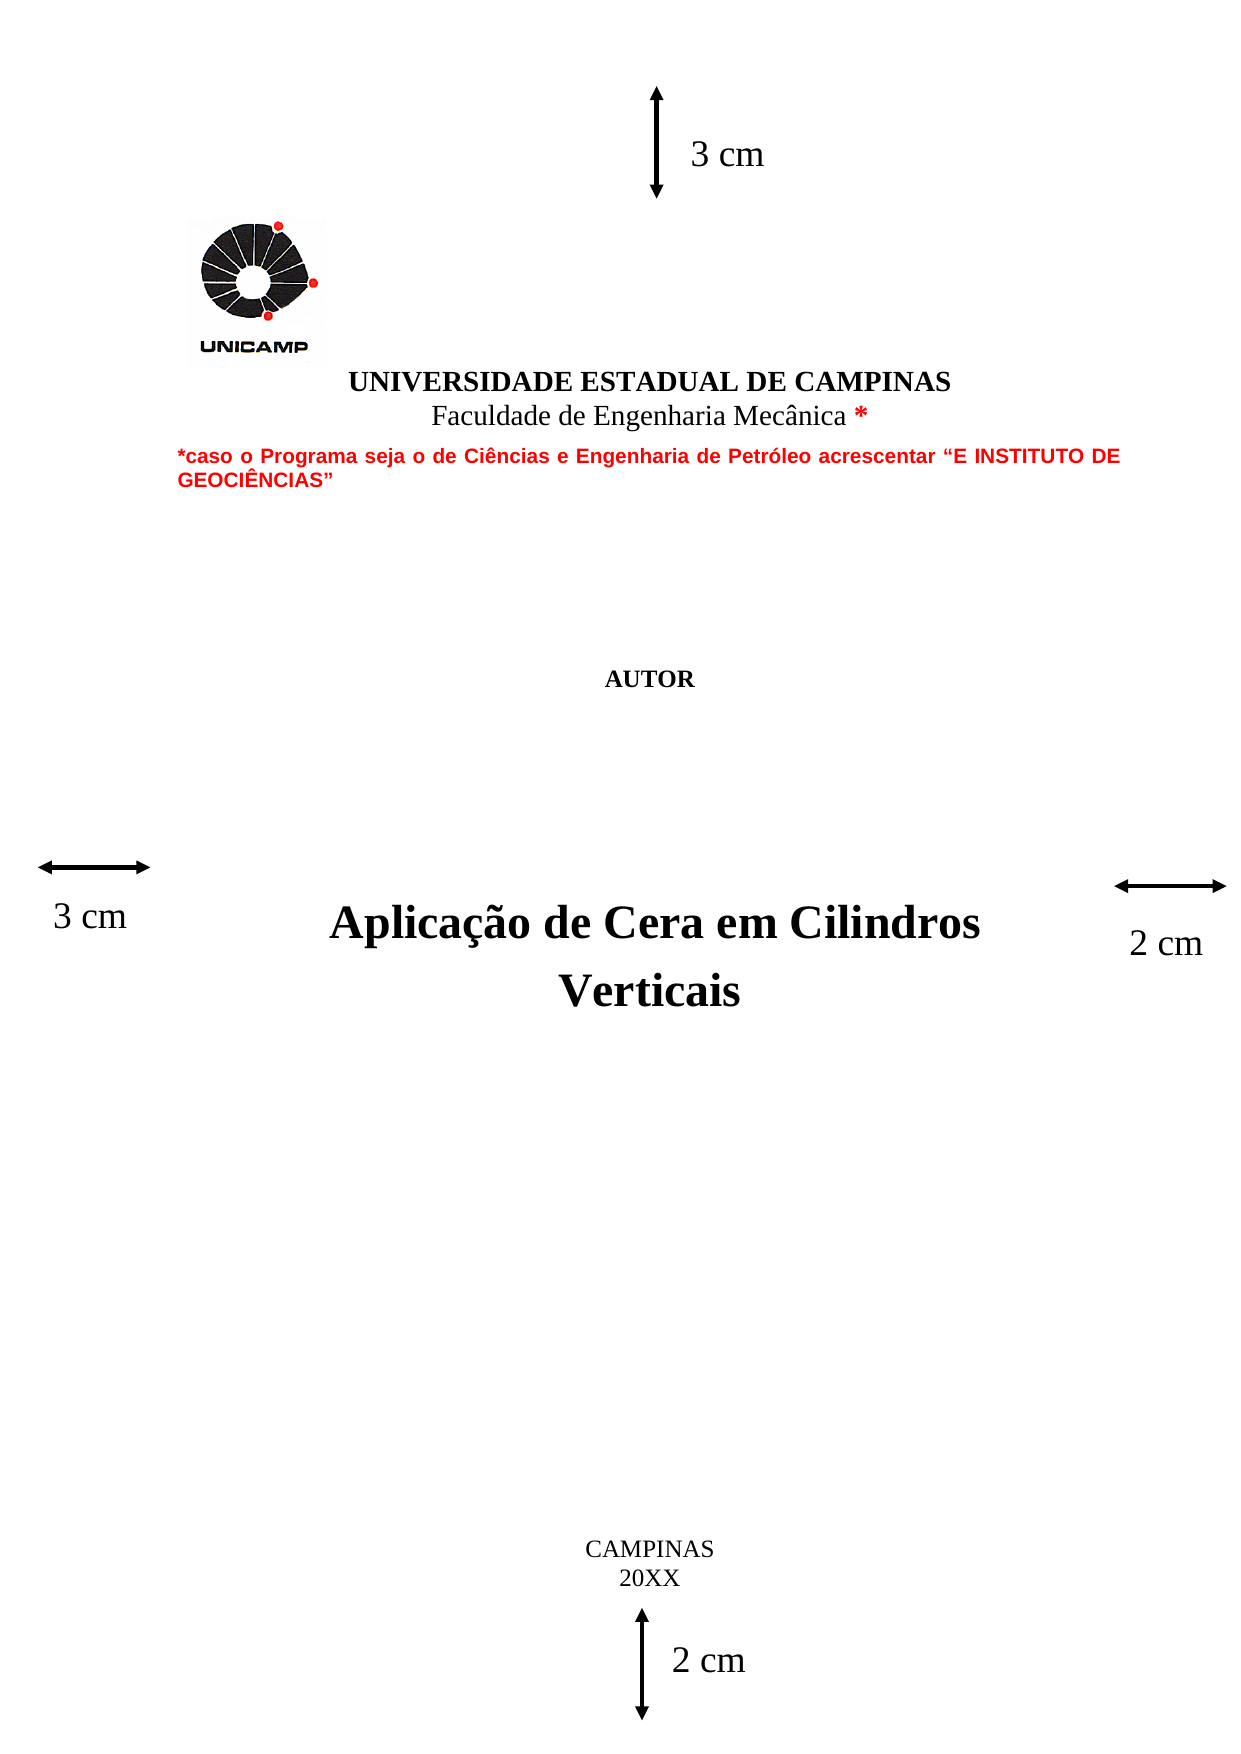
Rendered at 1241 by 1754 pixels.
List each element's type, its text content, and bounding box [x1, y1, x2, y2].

text 20XX [177, 1563, 1122, 1592]
subtitle *caso o Programa seja o de Ciências e Engenharia de Petróleo acrescentar “E INSTITUTO DE GEOCIÊNCIAS” [177, 444, 1122, 492]
subtitle AUTOR [177, 664, 1122, 693]
subtitle Aplicação de Cera em Cilindros [177, 894, 1122, 949]
text CAMPINAS [177, 1534, 1122, 1563]
text UNIVERSIDADE ESTADUAL DE CAMPINAS [177, 364, 1122, 398]
picture [187, 216, 327, 368]
text Faculdade de Engenharia Mecânica * [177, 398, 1122, 431]
subtitle Verticais [177, 962, 1122, 1017]
